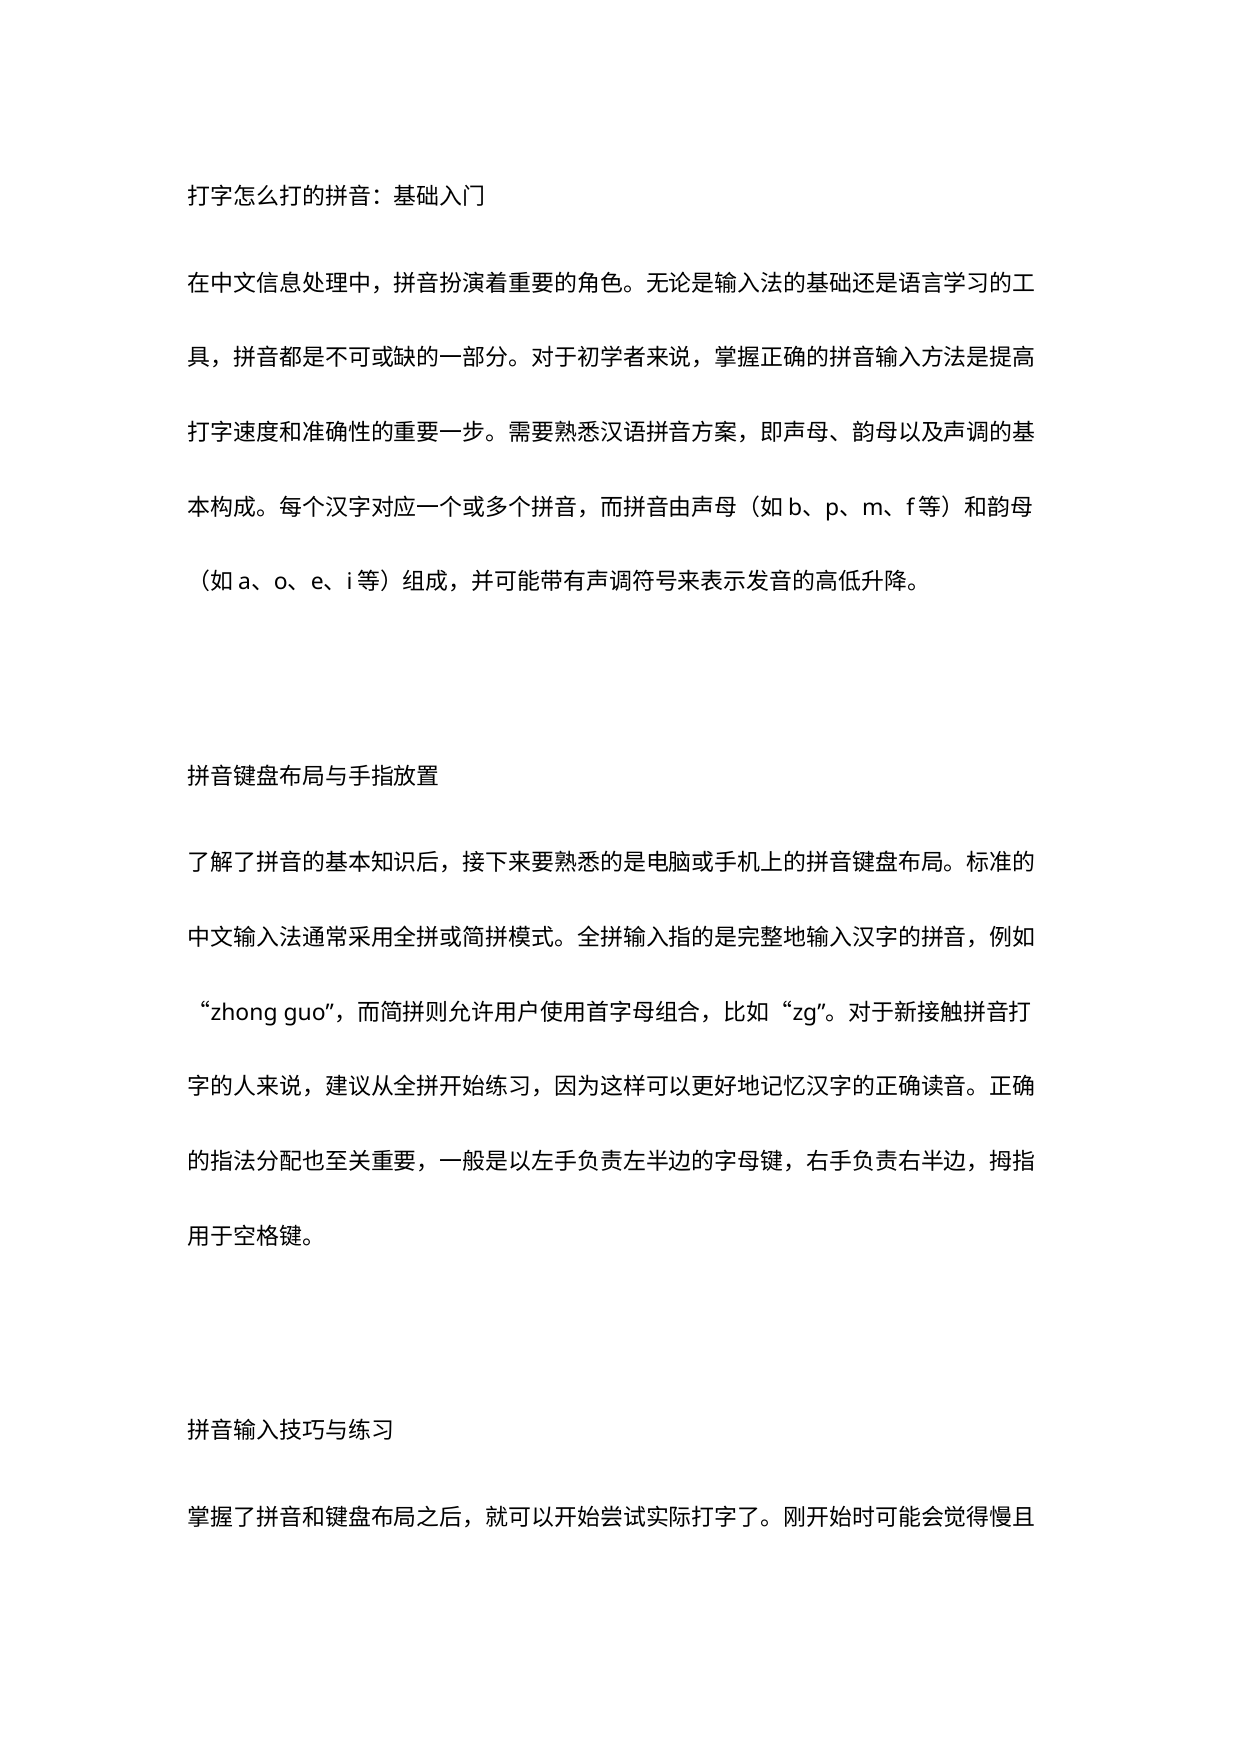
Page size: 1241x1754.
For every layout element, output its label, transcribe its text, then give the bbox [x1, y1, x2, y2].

text 拼音输入技巧与练习 [187, 1396, 1053, 1461]
text 拼音键盘布局与手指放置 [187, 742, 1053, 807]
text 打字怎么打的拼音：基础入门 [187, 162, 1053, 227]
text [187, 1482, 1053, 1547]
text 在中文信息处理中，拼音扮演着重要的角色。无论是输入法的基础还是语言学习的工具，拼音都是不可或缺的一部分。对于初学者来说，掌握正确的拼音输入方法是提高打字速度和准确性的重要一步。需要熟悉汉语拼音方案，即声母、韵母以及声调的基本构成。每个汉字对应一个或多个拼音，而拼音由声母（如b、p、m、f等）和韵母（如a、o、e、i等）组成，并可能带有声调符号来表示发音的高低升降。 [187, 248, 1053, 612]
text 了解了拼音的基本知识后，接下来要熟悉的是电脑或手机上的拼音键盘布局。标准的中文输入法通常采用全拼或简拼模式。全拼输入指的是完整地输入汉字的拼音，例如“zhong guo”，而简拼则允许用户使用首字母组合，比如“zg”。对于新接触拼音打字的人来说，建议从全拼开始练习，因为这样可以更好地记忆汉字的正确读音。正确的指法分配也至关重要，一般是以左手负责左半边的字母键，右手负责右半边，拇指用于空格键。 [187, 828, 1053, 1267]
